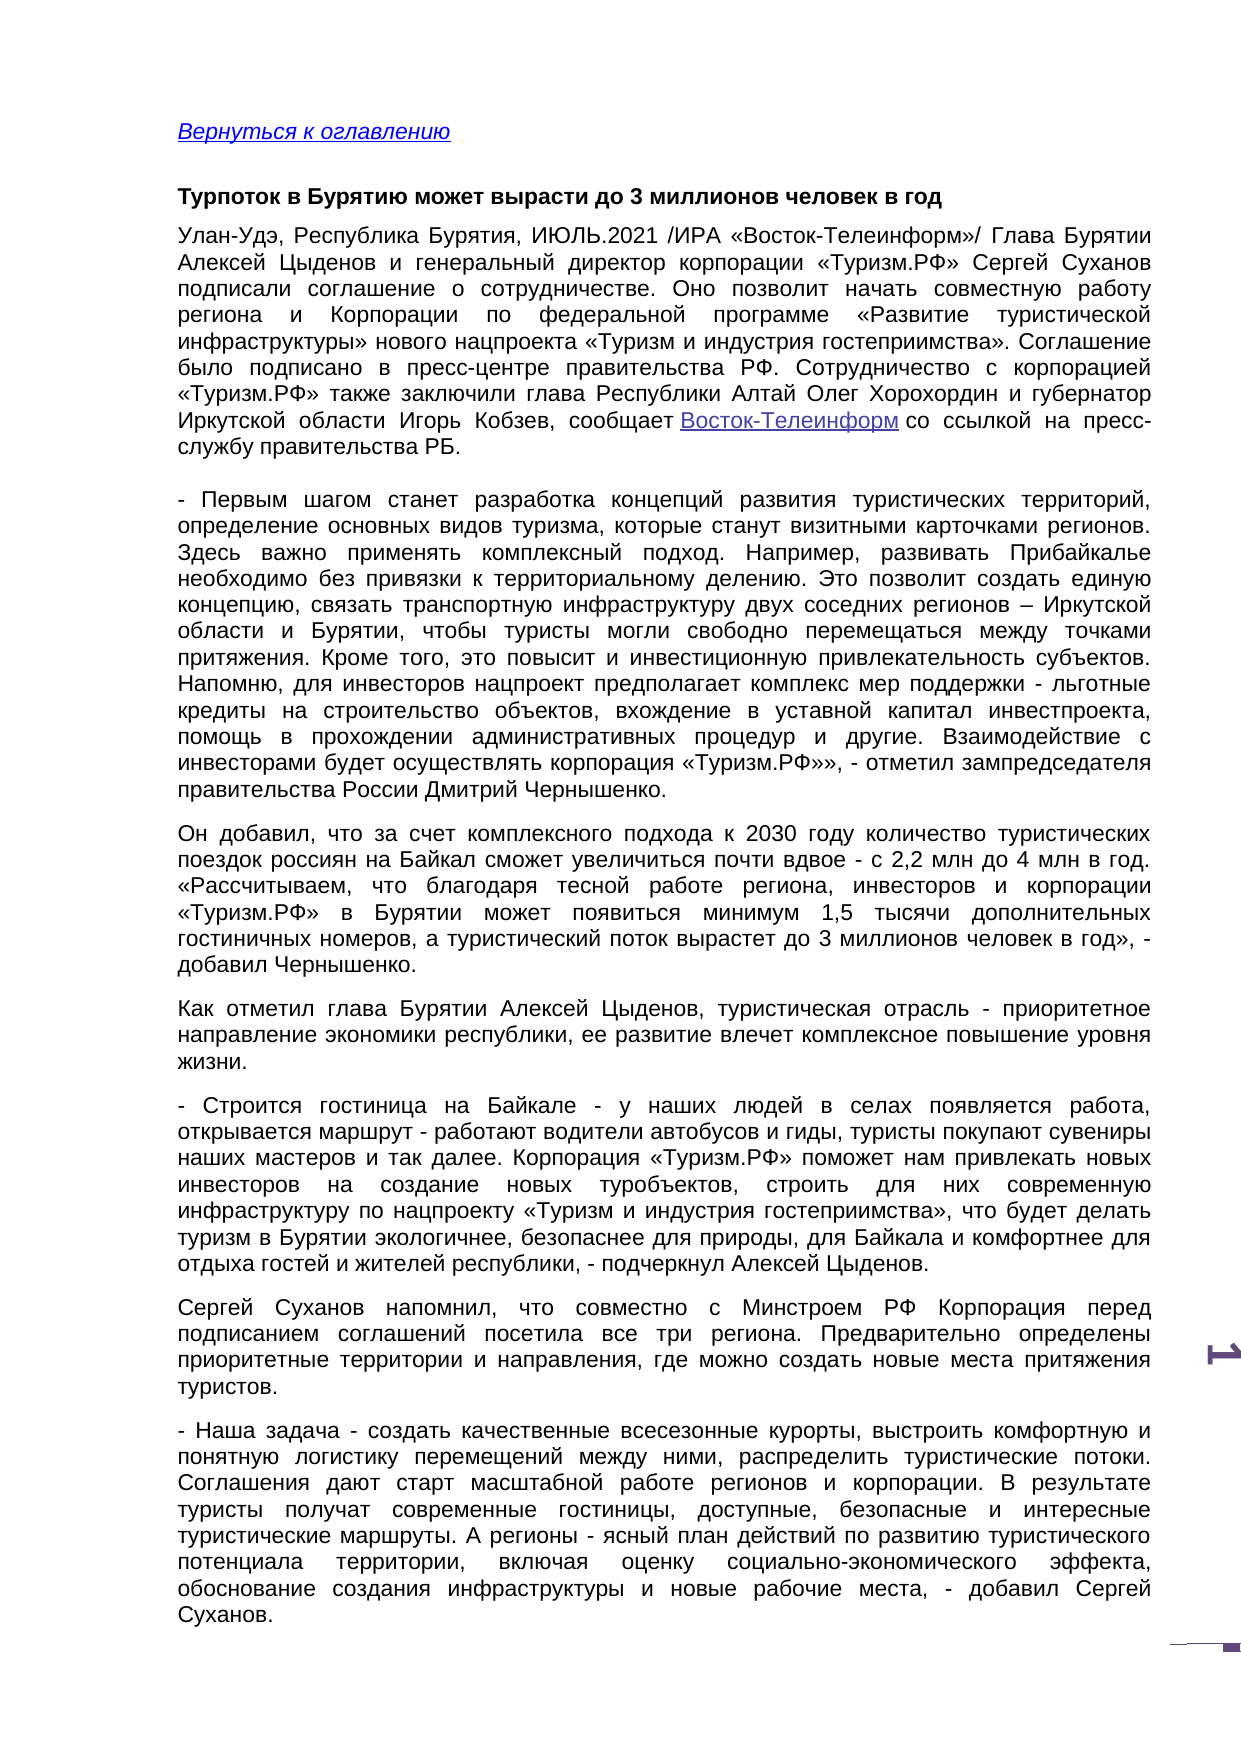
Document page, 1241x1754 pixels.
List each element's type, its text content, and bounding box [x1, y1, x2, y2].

text - Первым шагом станет разработка концепций развития туристических территорий, определение основных видов туризма, которые станут визитными карточками регионов. Здесь важно применять комплексный подход. Например, развивать Прибайкалье необходимо без привязки к территориальному делению. Это позволит создать единую концепцию, связать транспортную инфраструктуру двух соседних регионов – Иркутской области и Бурятии, чтобы туристы могли свободно перемещаться между точками притяжения. Кроме того, это повысит и инвестиционную привлекательность субъектов. Напомню, для инвесторов нацпроект предполагает комплекс мер поддержки - льготные кредиты на строительство объектов, вхождение в уставной капитал инвестпроекта, помощь в прохождении административных процедур и другие. Взаимодействие с инвесторами будет осуществлять корпорация «Туризм.РФ»», - отметил зампредседателя правительства России Дмитрий Чернышенко. [177, 486, 1152, 802]
text - Наша задача - создать качественные всесезонные курорты, выстроить комфортную и понятную логистику перемещений между ними, распределить туристические потоки. Соглашения дают старт масштабной работе регионов и корпорации. В результате туристы получат современные гостиницы, доступные, безопасные и интересные туристические маршруты. А регионы - ясный план действий по развитию туристического потенциала территории, включая оценку социально-экономического эффекта, обоснование создания инфраструктуры и новые рабочие места, - добавил Сергей Суханов. [177, 1417, 1152, 1627]
text Он добавил, что за счет комплексного подхода к 2030 году количество туристических поездок россиян на Байкал сможет увеличиться почти вдвое - с 2,2 млн до 4 млн в год. «Рассчитываем, что благодаря тесной работе региона, инвесторов и корпорации «Туризм.РФ» в Бурятии может появиться минимум 1,5 тысячи дополнительных гостиничных номеров, а туристический поток вырастет до 3 миллионов человек в год», - добавил Чернышенко. [177, 819, 1152, 978]
subtitle Турпоток в Бурятию может вырасти до 3 миллионов человек в год [177, 183, 1152, 210]
text Улан-Удэ, Республика Бурятия, ИЮЛЬ.2021 /ИРА «Восток-Телеинформ»/ Глава Бурятии Алексей Цыденов и генеральный директор корпорации «Туризм.РФ» Сергей Суханов подписали соглашение о сотрудничестве. Оно позволит начать совместную работу региона и Корпорации по федеральной программе «Развитие туристической инфраструктуры» нового нацпроекта «Туризм и индустрия гостеприимства». Соглашение было подписано в пресс-центре правительства РФ. Сотрудничество с корпорацией «Туризм.РФ» также заключили глава Республики Алтай Олег Хорохордин и губернатор Иркутской области Игорь Кобзев, сообщает Восток-Телеинформ со ссылкой на пресс-службу правительства РБ. [177, 222, 1152, 459]
text - Строится гостиница на Байкале - у наших людей в селах появляется работа, открывается маршрут - работают водители автобусов и гиды, туристы покупают сувениры наших мастеров и так далее. Корпорация «Туризм.РФ» поможет нам привлекать новых инвесторов на создание новых туробъектов, строить для них современную инфраструктуру по нацпроекту «Туризм и индустрия гостеприимства», что будет делать туризм в Бурятии экологичнее, безопаснее для природы, для Байкала и комфортнее для отдыха гостей и жителей республики, - подчеркнул Алексей Цыденов. [177, 1092, 1152, 1276]
text Сергей Суханов напомнил, что совместно с Минстроем РФ Корпорация перед подписанием соглашений посетила все три региона. Предварительно определены приоритетные территории и направления, где можно создать новые места притяжения туристов. [177, 1294, 1152, 1399]
text Как отметил глава Бурятии Алексей Цыденов, туристическая отрасль - приоритетное направление экономики республики, ее развитие влечет комплексное повышение уровня жизни. [177, 995, 1152, 1074]
text Вернуться к оглавлению [177, 118, 1152, 144]
